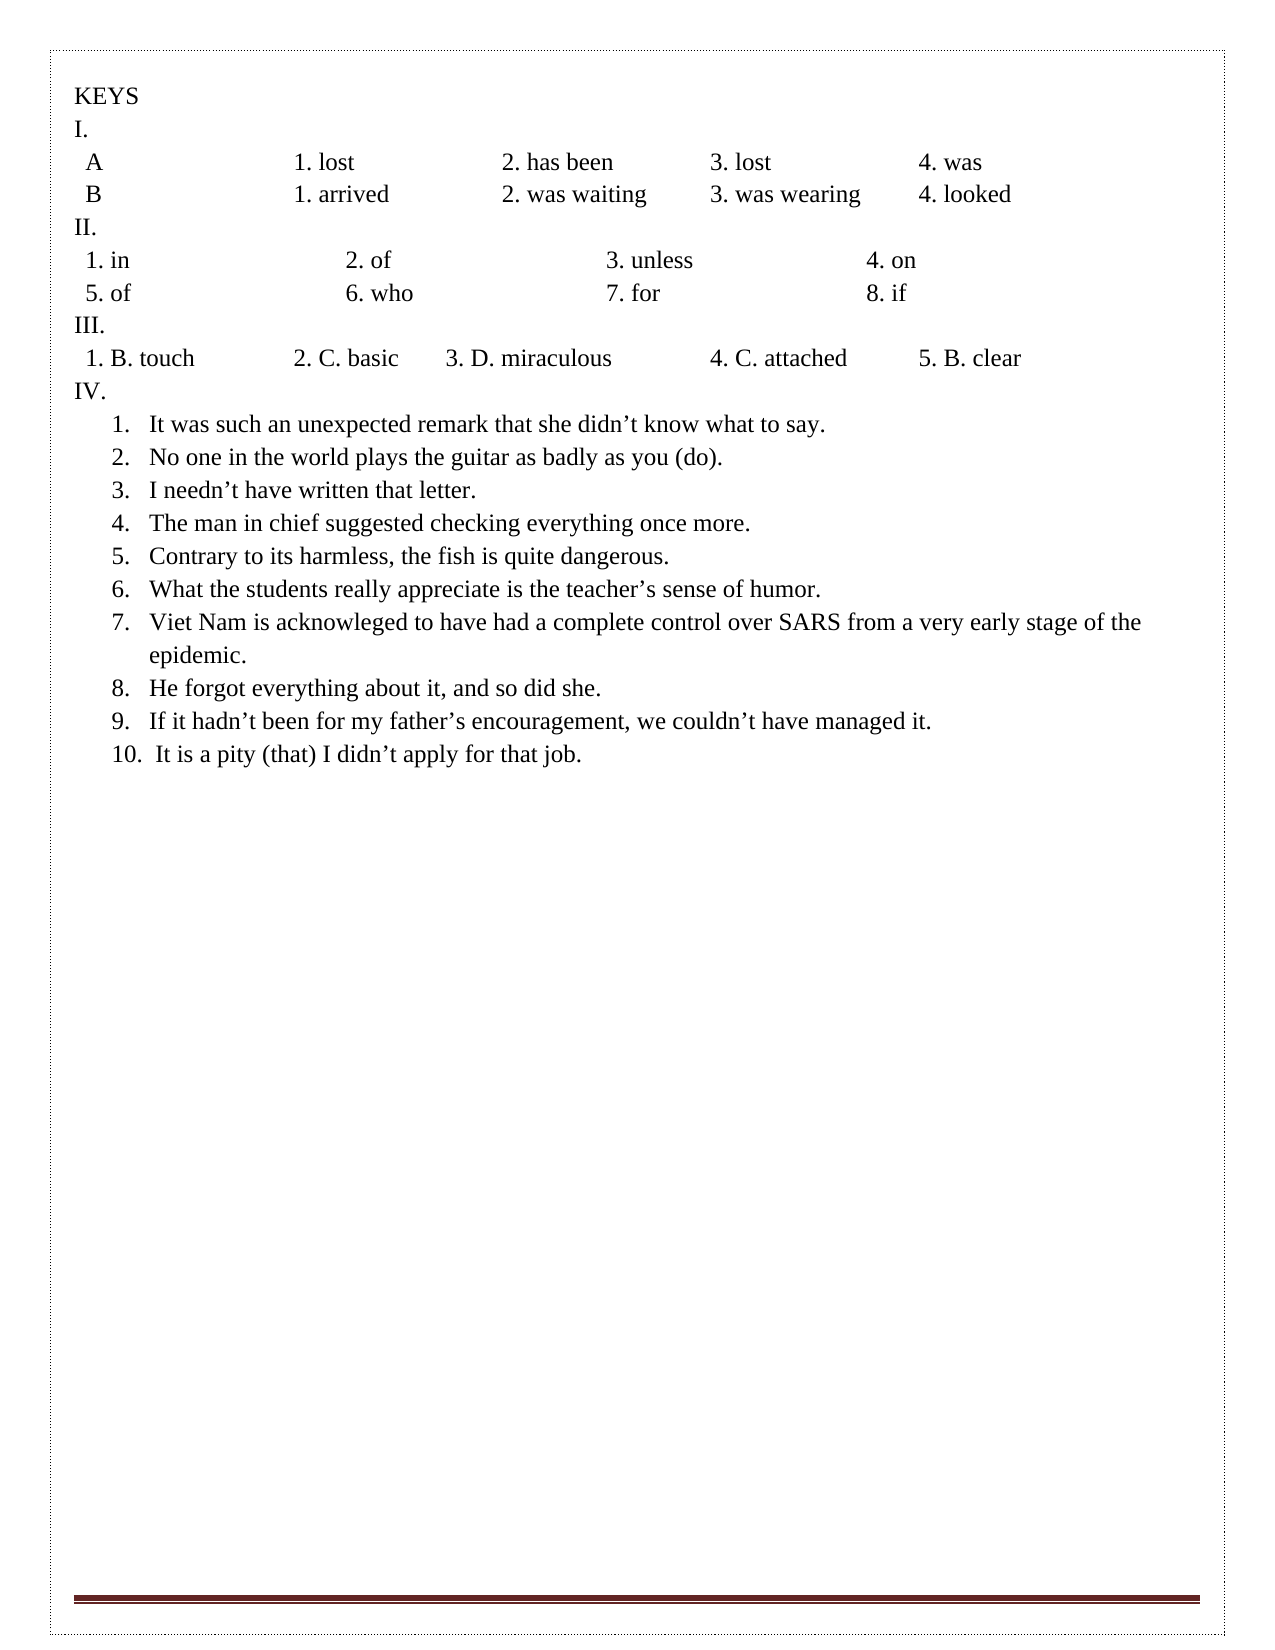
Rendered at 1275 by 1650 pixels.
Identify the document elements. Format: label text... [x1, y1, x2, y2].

text I. [74, 114, 1200, 143]
table_header 2. of [334, 245, 594, 278]
table_cell 6. who [334, 278, 594, 310]
list It is a pity (that) I didn’t apply for that job. [111, 739, 1200, 768]
table_header 1. B. touch [74, 343, 282, 376]
table_header 4. on [855, 245, 1115, 278]
list Viet Nam is acknowleged to have had a complete control over SARS from a very early stage of the epidemic. [111, 607, 1200, 669]
table_header 4. was [907, 147, 1115, 179]
table_header 3. lost [699, 147, 907, 179]
list I needn’t have written that letter. [111, 475, 1200, 504]
list What the students really appreciate is the teacher’s sense of humor. [111, 574, 1200, 603]
list It was such an unexpected remark that she didn’t know what to say. [111, 409, 1200, 438]
table_cell 4. looked [907, 180, 1115, 212]
table_cell 5. of [74, 278, 334, 310]
table_header 5. B. clear [907, 343, 1115, 376]
list If it hadn’t been for my father’s encouragement, we couldn’t have managed it. [111, 706, 1200, 735]
list Contrary to its harmless, the fish is quite dangerous. [111, 541, 1200, 570]
table_cell 7. for [595, 278, 855, 310]
list No one in the world plays the guitar as badly as you (do). [111, 442, 1200, 471]
table_header 1. lost [282, 147, 490, 179]
list The man in chief suggested checking everything once more. [111, 508, 1200, 537]
table_cell B [74, 180, 282, 212]
table_cell 3. was wearing [699, 180, 907, 212]
text IV. [74, 376, 1200, 405]
text III. [74, 310, 1200, 339]
table_cell 2. was waiting [490, 180, 699, 212]
table_header 2. C. basic [282, 343, 434, 376]
table_cell 1. arrived [282, 180, 490, 212]
table_header 1. in [74, 245, 334, 278]
text II. [74, 212, 1200, 241]
table_header 2. has been [490, 147, 699, 179]
table_cell 8. if [855, 278, 1115, 310]
text KEYS [74, 81, 1200, 109]
table_header 4. C. attached [699, 343, 907, 376]
table_header 3. D. miraculous [434, 343, 699, 376]
list He forgot everything about it, and so did she. [111, 673, 1200, 702]
table_header A [74, 147, 282, 179]
table_header 3. unless [595, 245, 855, 278]
